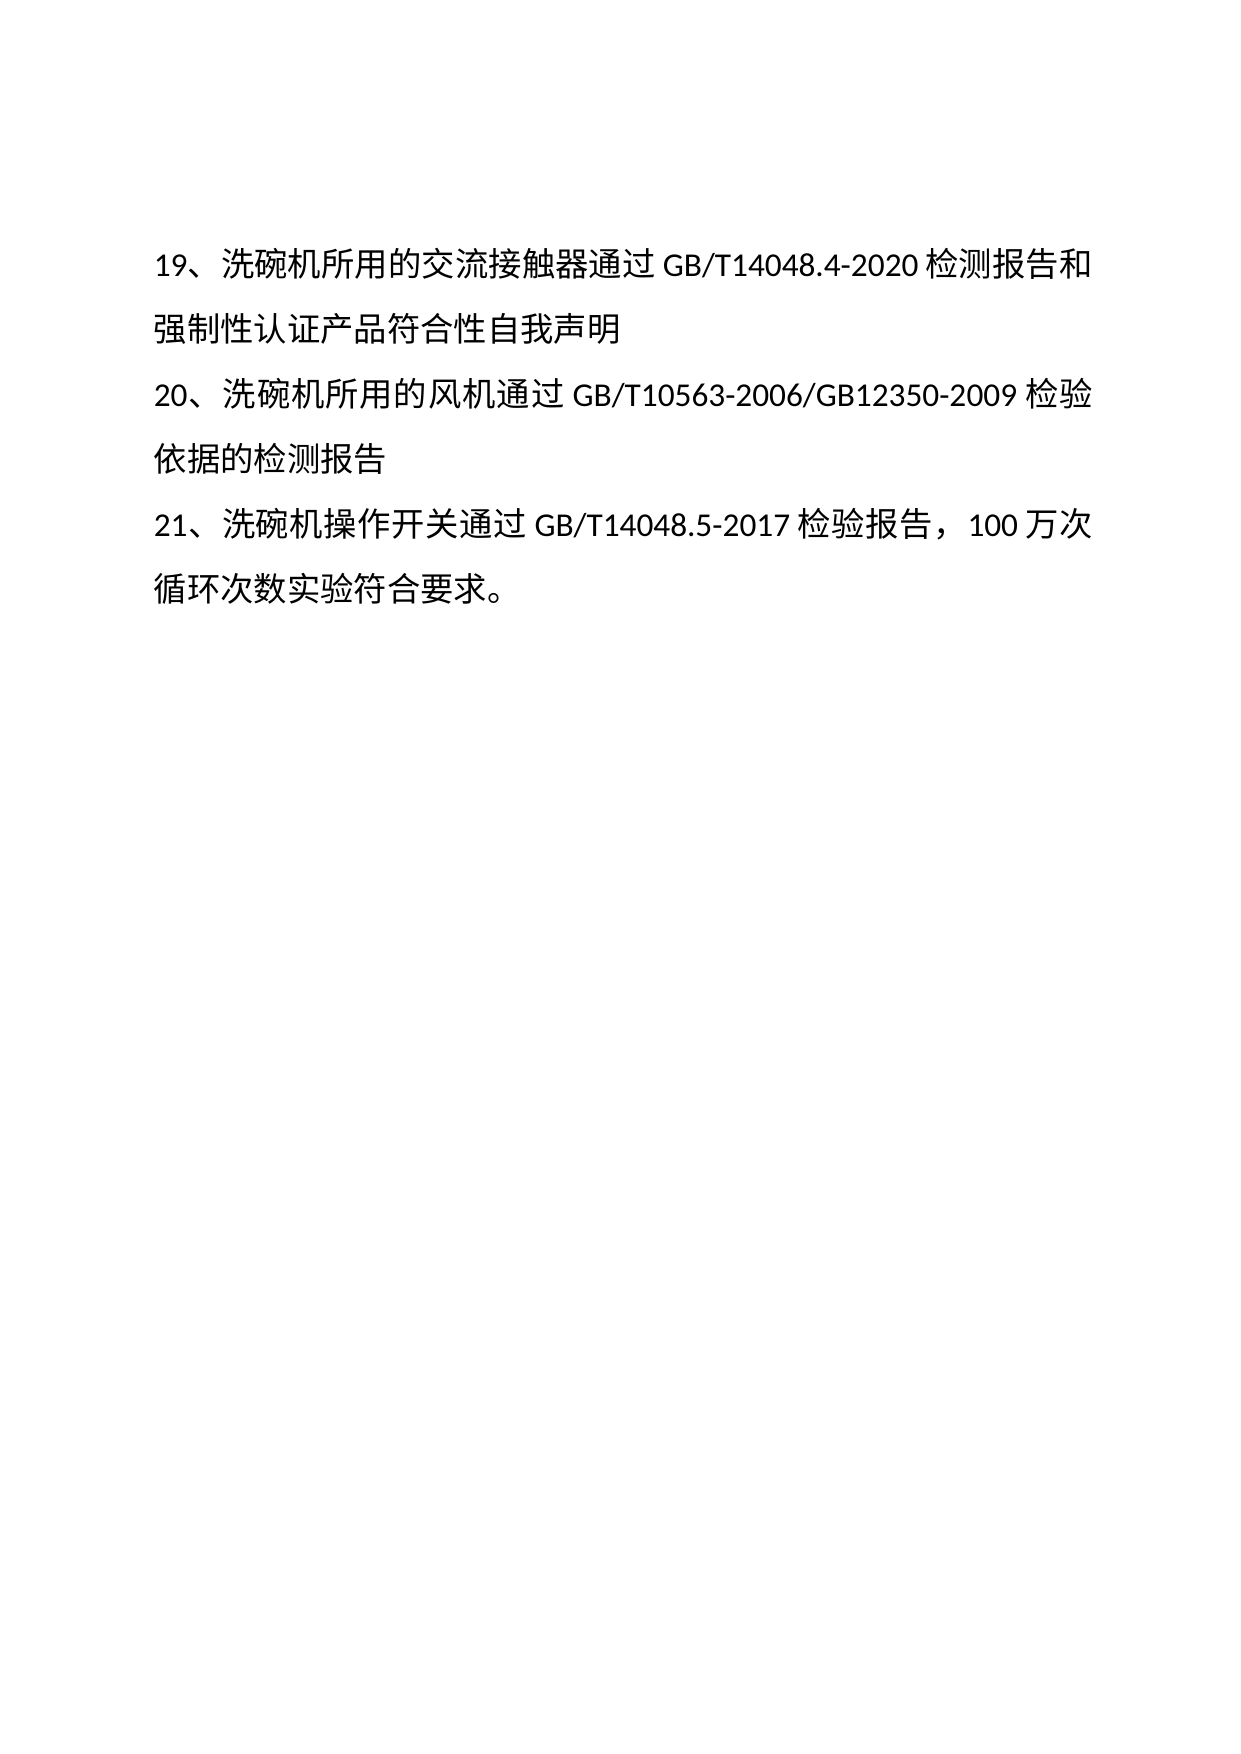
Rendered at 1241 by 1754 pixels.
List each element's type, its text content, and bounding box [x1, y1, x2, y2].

text 20、洗碗机所用的风机通过GB/T10563-2006/GB12350-2009检验依据的检测报告 [153, 360, 1093, 490]
text 19、洗碗机所用的交流接触器通过GB/T14048.4-2020检测报告和强制性认证产品符合性自我声明 [153, 230, 1093, 360]
text 21、洗碗机操作开关通过GB/T14048.5-2017检验报告，100万次循环次数实验符合要求。 [153, 490, 1093, 620]
